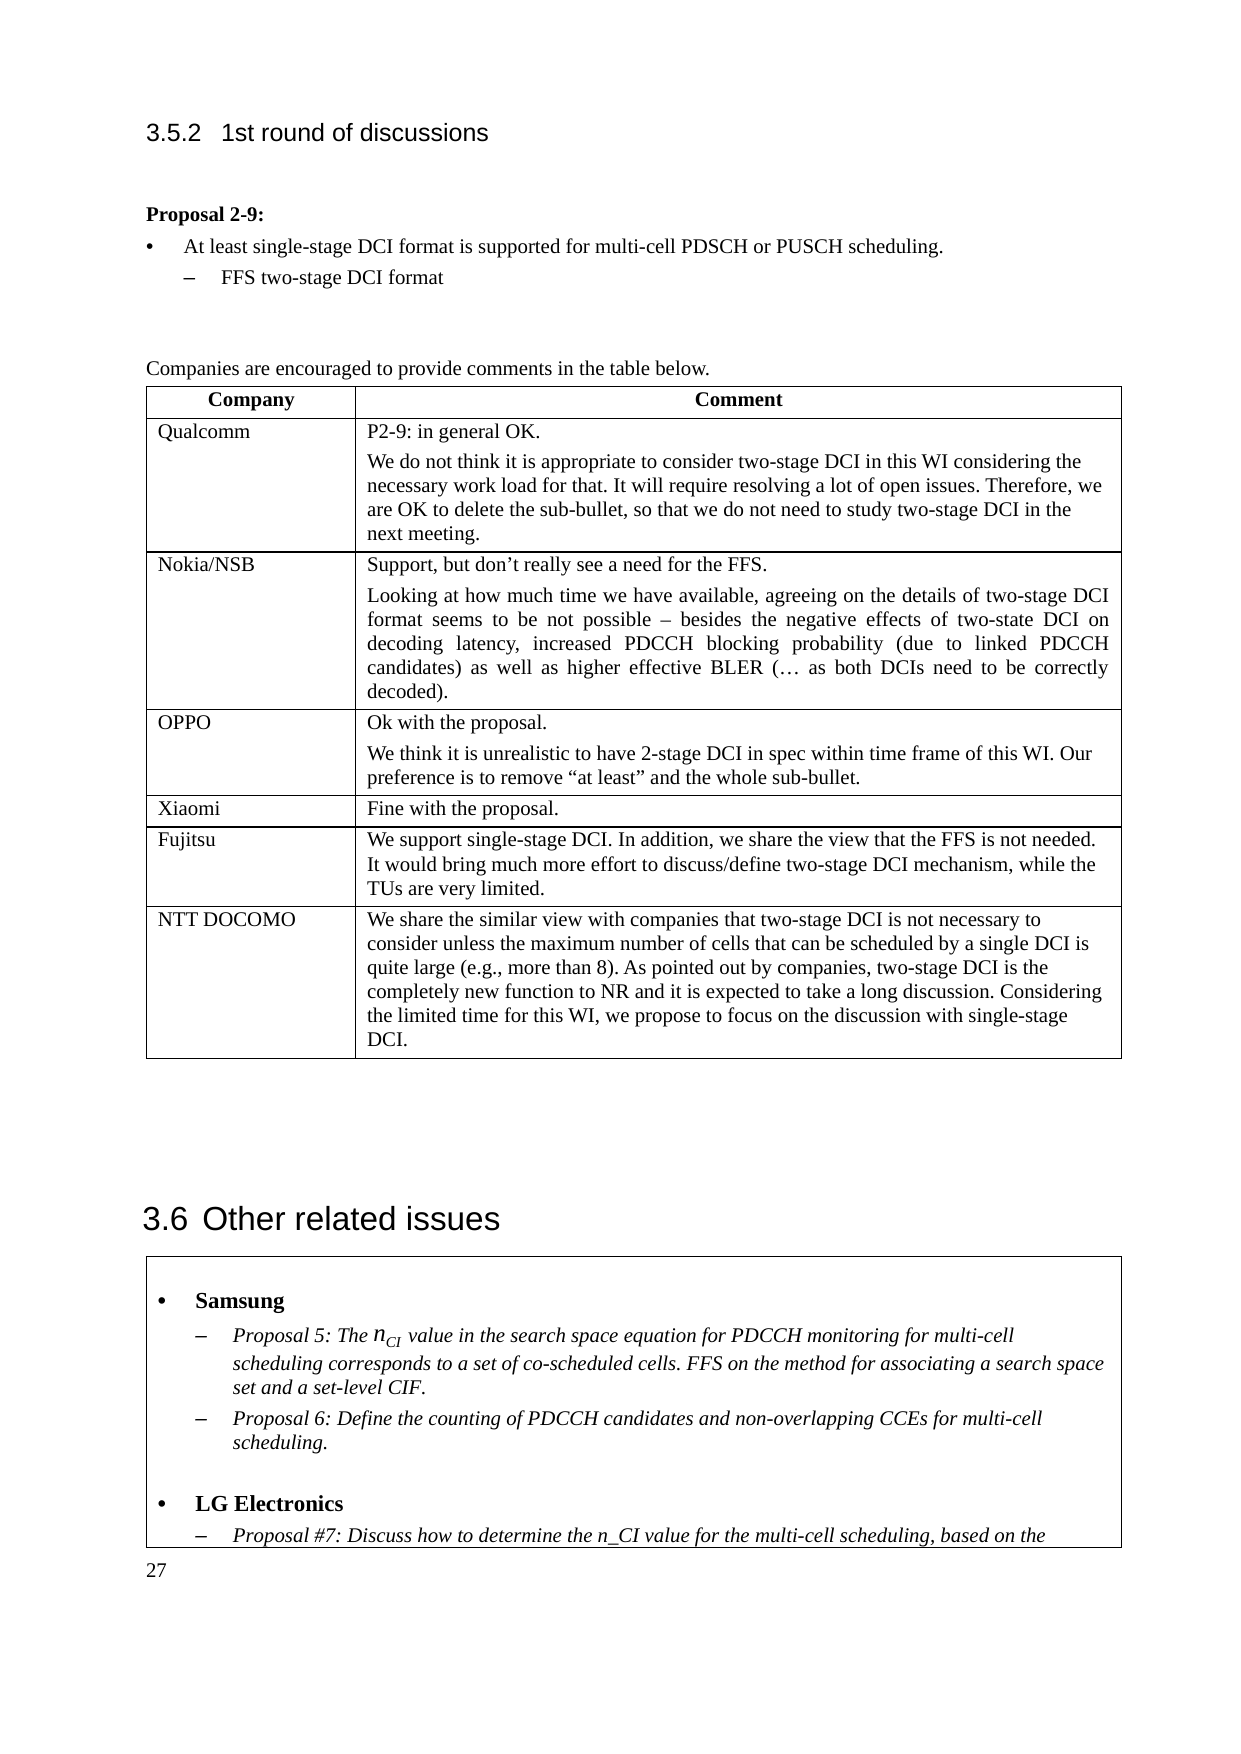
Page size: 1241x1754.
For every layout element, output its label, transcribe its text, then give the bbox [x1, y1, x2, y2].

text Companies are encouraged to provide comments in the table below. [146, 356, 1122, 380]
subtitle Other related issues [142, 1198, 1122, 1237]
table_cell We share the similar view with companies that two-stage DCI is not necessary to consider unless the maximum number of cells that can be scheduled by a single DCI is quite large (e.g., more than 8). As pointed out by companies, two-stage DCI is the completely new function to NR and it is expected to take a long discussion. Considering the limited time for this WI, we propose to focus on the discussion with single-stage DCI. [356, 907, 1121, 1057]
table_cell P2-9: in general OK. We do not think it is appropriate to consider two-stage DCI in this WI considering the necessary work load for that. It will require resolving a lot of open issues. Therefore, we are OK to delete the sub-bullet, so that we do not need to study two-stage DCI in the next meeting. [356, 419, 1121, 551]
table_cell Support, but don’t really see a need for the FFS. Looking at how much time we have available, agreeing on the details of two-stage DCI format seems to be not possible – besides the negative effects of two-state DCI on decoding latency, increased PDCCH blocking probability (due to linked PDCCH candidates) as well as higher effective BLER (… as both DCIs need to be correctly decoded). [356, 553, 1121, 709]
table_cell We support single-stage DCI. In addition, we share the view that the FFS is not needed. It would bring much more effort to discuss/define two-stage DCI mechanism, while the TUs are very limited. [356, 828, 1121, 906]
table_header Company [147, 387, 355, 417]
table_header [147, 1257, 1121, 1547]
table_cell Xiaomi [147, 796, 355, 826]
table_cell Qualcomm [147, 419, 355, 551]
table_cell Ok with the proposal. We think it is unrealistic to have 2-stage DCI in spec within time frame of this WI. Our preference is to remove “at least” and the whole sub-bullet. [356, 710, 1121, 795]
subtitle 1st round of discussions [146, 118, 1122, 147]
list At least single-stage DCI format is supported for multi-cell PDSCH or PUSCH scheduling. [146, 234, 1122, 258]
table_cell NTT DOCOMO [147, 907, 355, 1057]
subtitle Proposal 2-9: [146, 202, 1122, 226]
table_cell Fujitsu [147, 828, 355, 906]
table_header Comment [356, 387, 1121, 417]
table_cell OPPO [147, 710, 355, 795]
table_cell Nokia/NSB [147, 553, 355, 709]
table_cell Fine with the proposal. [356, 796, 1121, 826]
list FFS two-stage DCI format [183, 265, 1122, 289]
